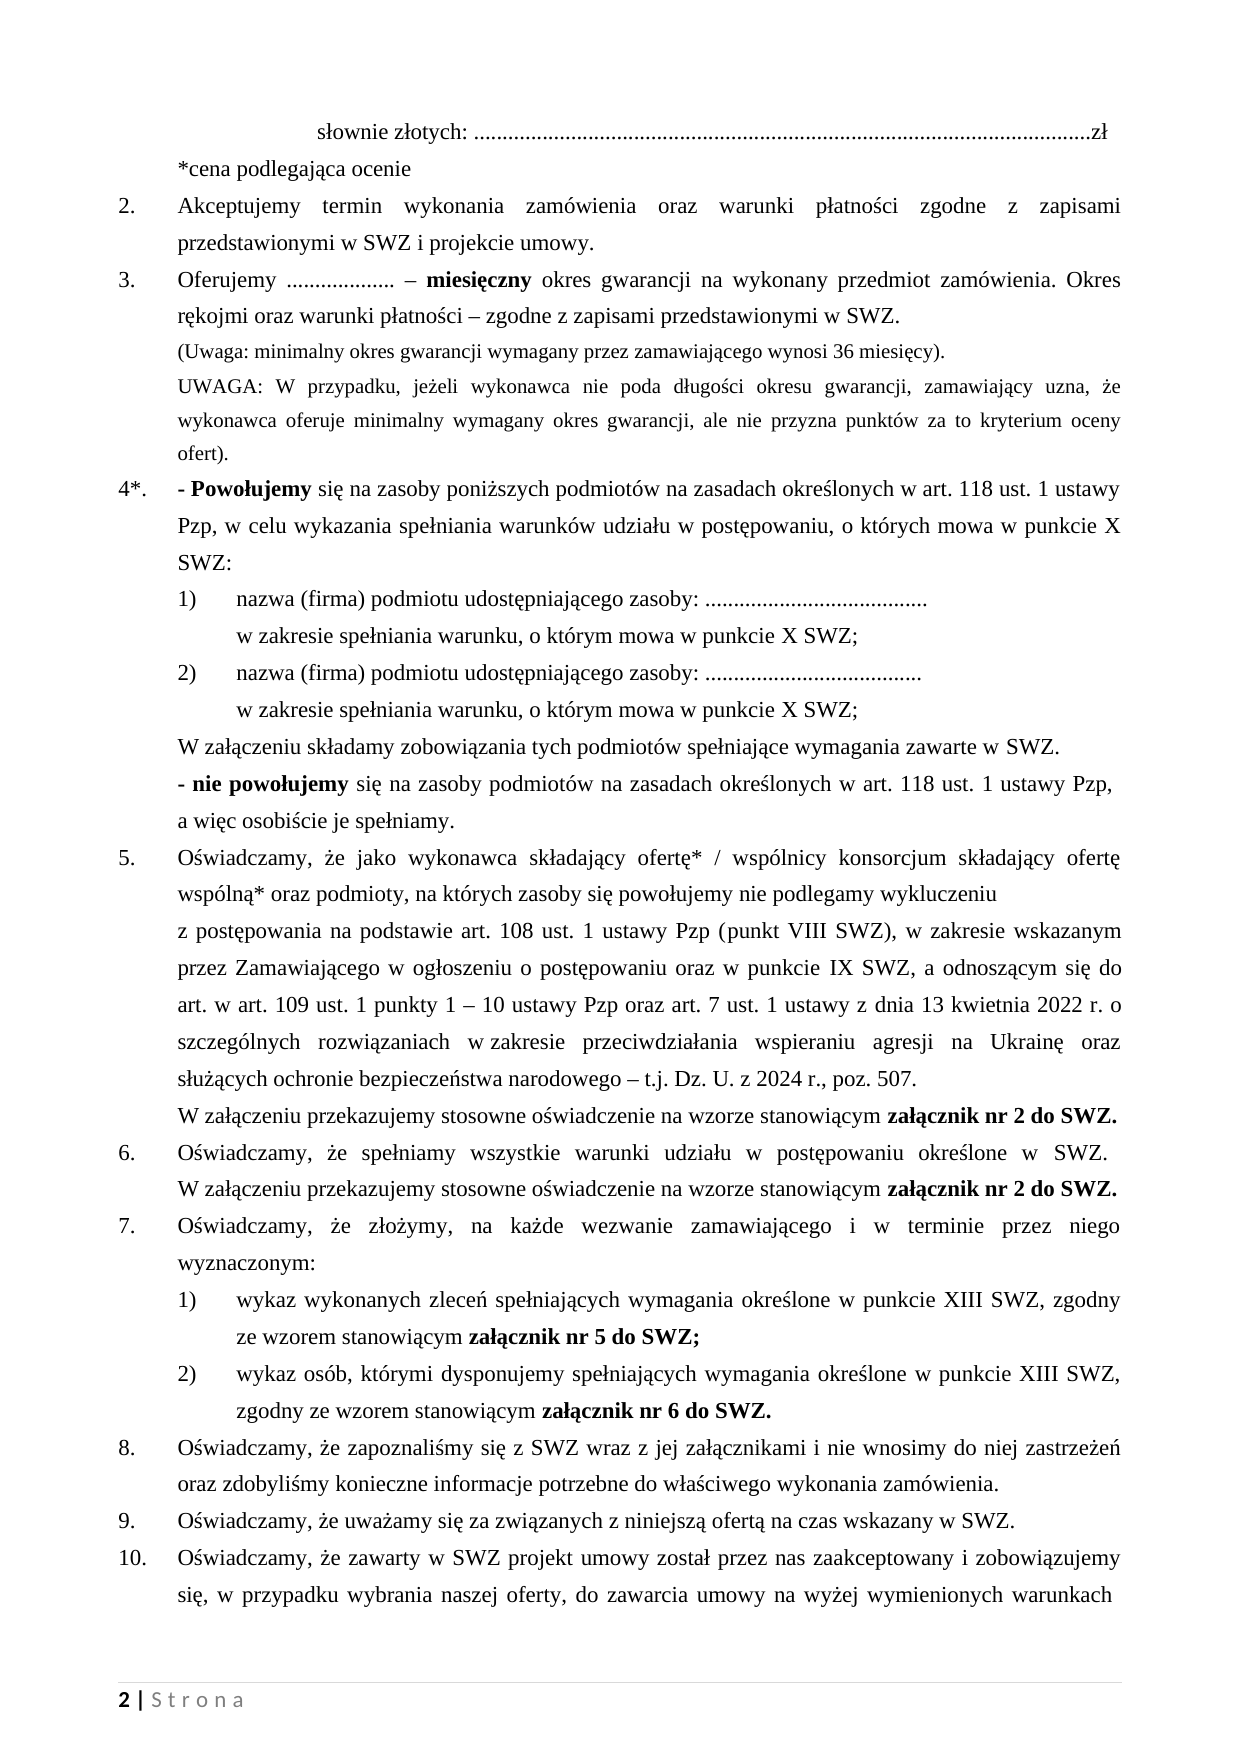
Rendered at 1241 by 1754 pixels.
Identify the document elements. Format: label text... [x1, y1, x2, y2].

text 6. Oświadczamy, że spełniamy wszystkie warunki udziału w postępowaniu określone w SWZ. W załączeniu przekazujemy stosowne oświadczenie na wzorze stanowiącym załącznik nr 2 do SWZ. [118, 1139, 1122, 1202]
text 7. Oświadczamy, że złożymy, na każde wezwanie zamawiającego i w terminie przez niego wyznaczonym: [118, 1212, 1122, 1276]
list w zakresie spełniania warunku, o którym mowa w punkcie X SWZ; [236, 622, 1122, 649]
list nazwa (firma) podmiotu udostępniającego zasoby: ....................................... [177, 586, 1122, 612]
text 5. Oświadczamy, że jako wykonawca składający ofertę* / wspólnicy konsorcjum składający ofertę wspólną* oraz podmioty, na których zasoby się powołujemy nie podlegamy wykluczeniu [118, 844, 1122, 907]
list Akceptujemy termin wykonania zamówienia oraz warunki płatności zgodne z zapisami przedstawionymi w SWZ i projekcie umowy. [118, 192, 1122, 255]
list UWAGA: W przypadku, jeżeli wykonawca nie poda długości okresu gwarancji, zamawiający uzna, że wykonawca oferuje minimalny wymagany okres gwarancji, ale nie przyzna punktów za to kryterium oceny ofert). [118, 374, 1122, 465]
list 9. Oświadczamy, że uważamy się za związanych z niniejszą ofertą na czas wskazany w SWZ. [118, 1507, 1122, 1534]
list słownie złotych: ............................................................................................................zł [177, 118, 1122, 144]
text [118, 1544, 1122, 1607]
list wykaz osób, którymi dysponujemy spełniających wymagania określone w punkcie XIII SWZ, zgodny ze wzorem stanowiącym załącznik nr 6 do SWZ. [177, 1360, 1122, 1423]
list wykaz wykonanych zleceń spełniających wymagania określone w punkcie XIII SWZ, zgodny ze wzorem stanowiącym załącznik nr 5 do SWZ; [177, 1286, 1122, 1349]
text - nie powołujemy się na zasoby podmiotów na zasadach określonych w art. 118 ust. 1 ustawy Pzp, a więc osobiście je spełniamy. [177, 770, 1122, 833]
list (Uwaga: minimalny okres gwarancji wymagany przez zamawiającego wynosi 36 miesięcy). [118, 339, 1122, 363]
list *cena podlegająca ocenie [177, 155, 1122, 181]
text W załączeniu składamy zobowiązania tych podmiotów spełniające wymagania zawarte w SWZ. [177, 733, 1122, 759]
list 8. Oświadczamy, że zapoznaliśmy się z SWZ wraz z jej załącznikami i nie wnosimy do niej zastrzeżeń oraz zdobyliśmy konieczne informacje potrzebne do właściwego wykonania zamówienia. [118, 1434, 1122, 1497]
list Oferujemy ................... – miesięczny okres gwarancji na wykonany przedmiot zamówienia. Okres rękojmi oraz warunki płatności – zgodne z zapisami przedstawionymi w SWZ. [118, 266, 1122, 329]
text z postępowania na podstawie art. 108 ust. 1 ustawy Pzp (punkt VIII SWZ), w zakresie wskazanym przez Zamawiającego w ogłoszeniu o postępowaniu oraz w punkcie IX SWZ, a odnoszącym się do art. w art. 109 ust. 1 punkty 1 – 10 ustawy Pzp oraz art. 7 ust. 1 ustawy z dnia 13 kwietnia 2022 r. o szczególnych rozwiązaniach w zakresie przeciwdziałania wspieraniu agresji na Ukrainę oraz służących ochronie bezpieczeństwa narodowego – t.j. Dz. U. z 2024 r., poz. 507. [177, 917, 1122, 1091]
text W załączeniu przekazujemy stosowne oświadczenie na wzorze stanowiącym załącznik nr 2 do SWZ. [177, 1102, 1122, 1128]
list 4*. - Powołujemy się na zasoby poniższych podmiotów na zasadach określonych w art. 118 ust. 1 ustawy Pzp, w celu wykazania spełniania warunków udziału w postępowaniu, o których mowa w punkcie X SWZ: [118, 475, 1122, 575]
list w zakresie spełniania warunku, o którym mowa w punkcie X SWZ; [236, 696, 1122, 722]
list nazwa (firma) podmiotu udostępniającego zasoby: ...................................... [177, 659, 1122, 686]
